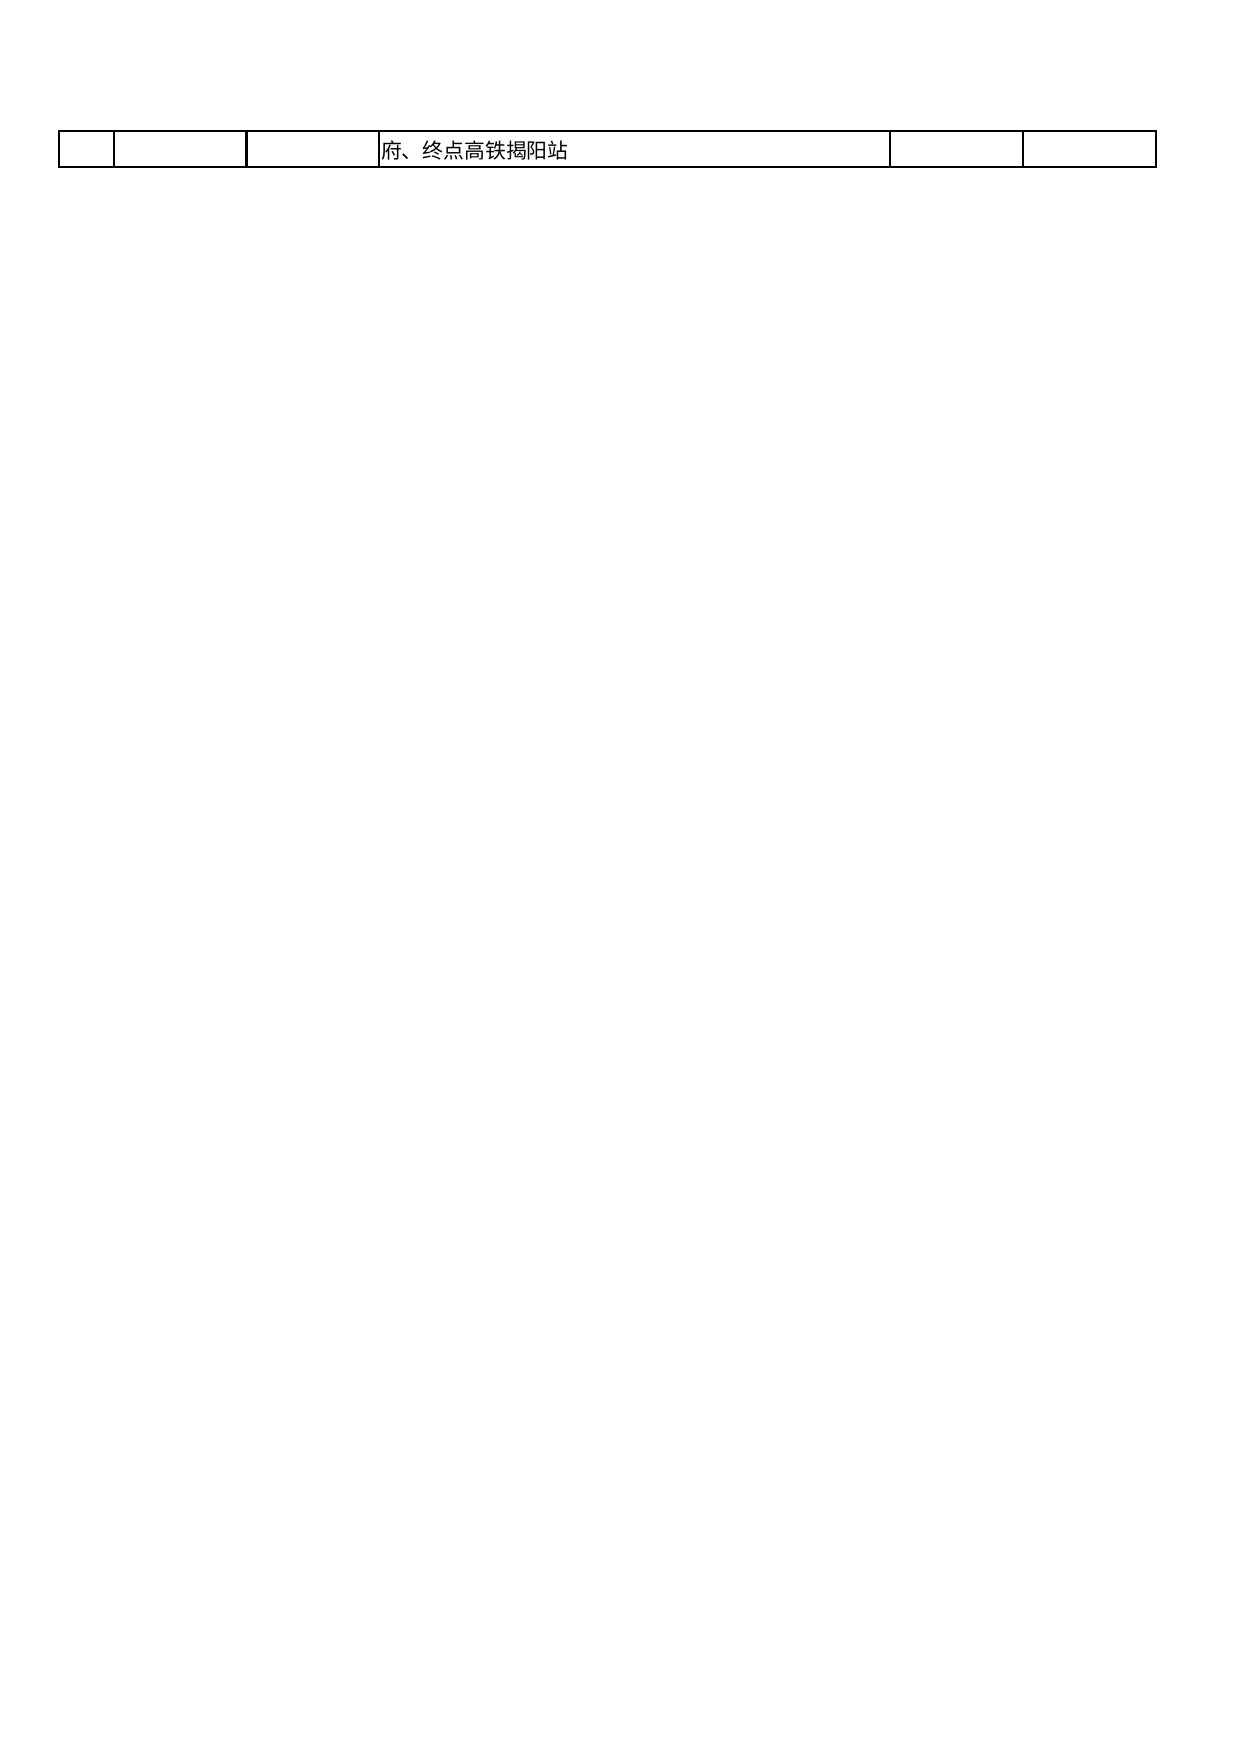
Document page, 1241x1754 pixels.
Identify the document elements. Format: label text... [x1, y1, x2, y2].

table_cell 10 [891, 132, 1022, 166]
table_cell 揭阳站-机场站 [115, 132, 245, 166]
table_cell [380, 132, 889, 166]
table_cell 3 [60, 132, 113, 166]
table_cell 10 [1024, 132, 1155, 166]
table_cell 30.5 [248, 132, 378, 166]
